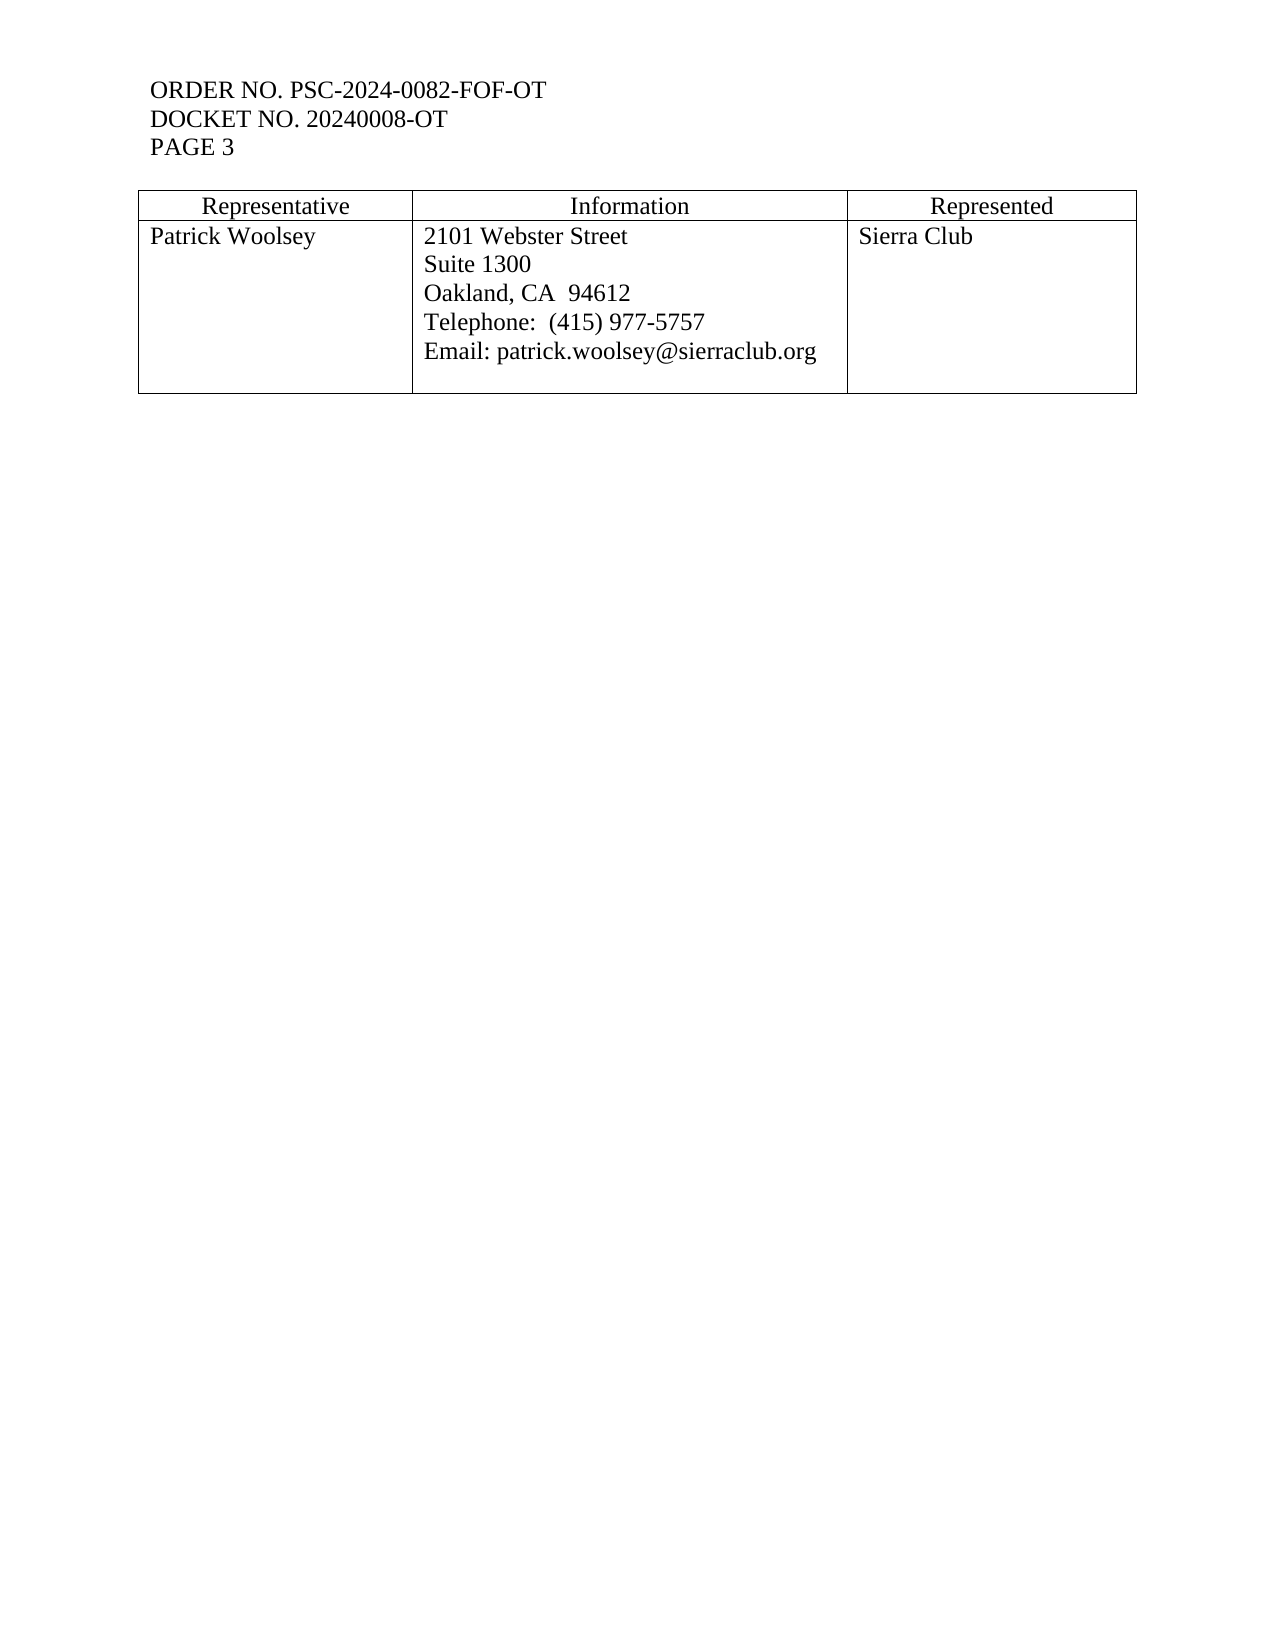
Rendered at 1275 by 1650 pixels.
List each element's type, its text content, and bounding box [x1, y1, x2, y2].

table_header Company Represented [848, 191, 1136, 220]
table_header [139, 191, 412, 220]
table_header Contact Information [413, 191, 847, 220]
table_cell 2101 Webster Street Suite 1300 Oakland, CA 94612 Telephone: (415) 977-5757 Email: patrick.woolsey@sierraclub.org [413, 221, 847, 393]
table_cell Sierra Club [848, 221, 1136, 393]
table_cell Patrick Woolsey [139, 221, 412, 393]
